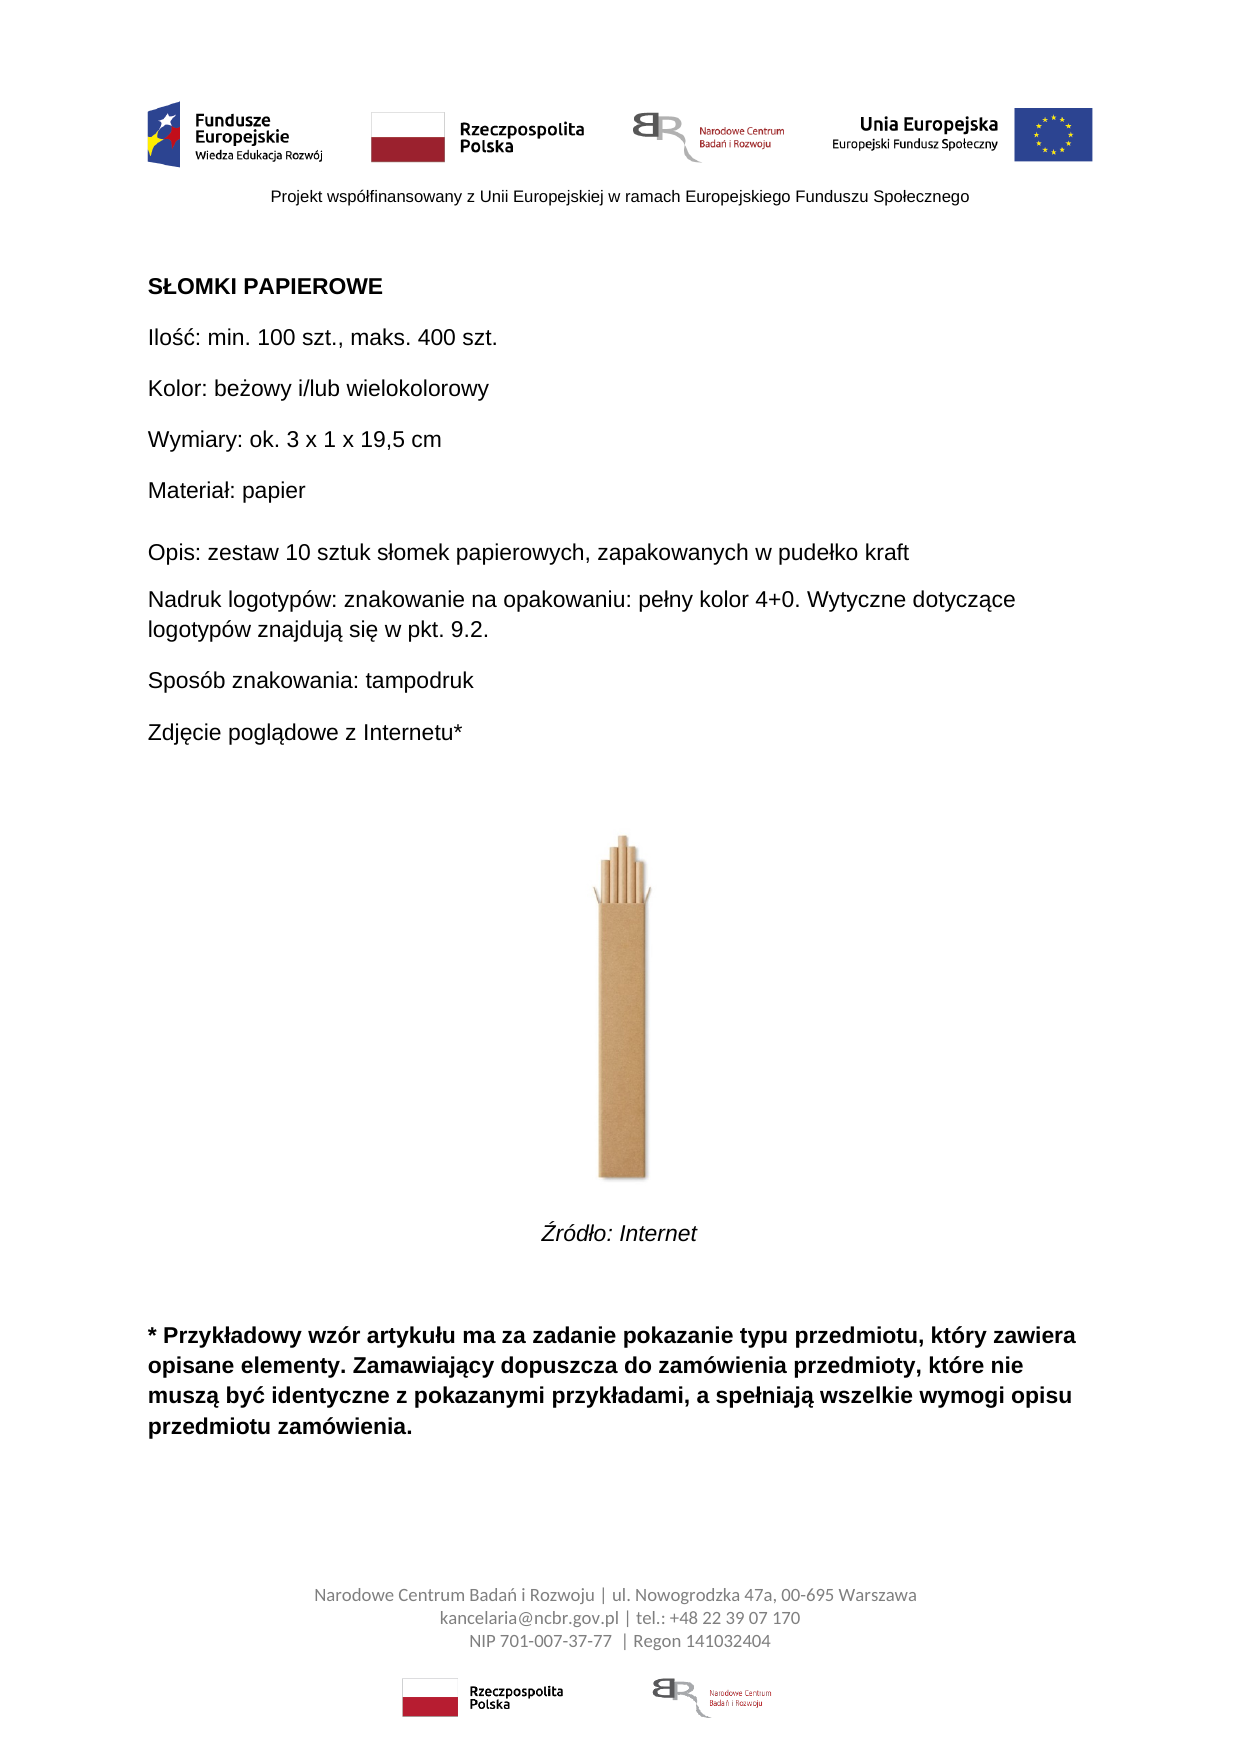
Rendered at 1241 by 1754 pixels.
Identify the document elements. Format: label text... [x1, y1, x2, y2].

picture [147, 101, 1093, 168]
text Sposób znakowania: tampodruk [148, 667, 1093, 694]
text * Przykładowy wzór artykułu ma za zadanie pokazanie typu przedmiotu, który zawiera opisane elementy. Zamawiający dopuszcza do zamówienia przedmioty, które nie muszą być identyczne z pokazanymi przykładami, a spełniają wszelkie wymogi opisu przedmiotu zamówienia. [148, 1322, 1093, 1439]
picture [393, 1670, 795, 1722]
text Zdjęcie poglądowe z Internetu* [148, 718, 1093, 745]
text Kolor: beżowy i/lub wielokolorowy [148, 375, 1093, 401]
text Źródło: Internet [148, 1220, 1093, 1246]
text Materiał: papier [148, 477, 1093, 503]
text Nadruk logotypów: znakowanie na opakowaniu: pełny kolor 4+0. Wytyczne dotyczące logotypów znajdują się w pkt. 9.2. [148, 586, 1093, 643]
picture [432, 820, 808, 1195]
text Opis: zestaw 10 sztuk słomek papierowych, zapakowanych w pudełko kraft [148, 528, 1093, 565]
text Ilość: min. 100 szt., maks. 400 szt. [148, 324, 1093, 350]
text SŁOMKI PAPIEROWE [148, 273, 1093, 299]
text Wymiary: ok. 3 x 1 x 19,5 cm [148, 426, 1093, 452]
